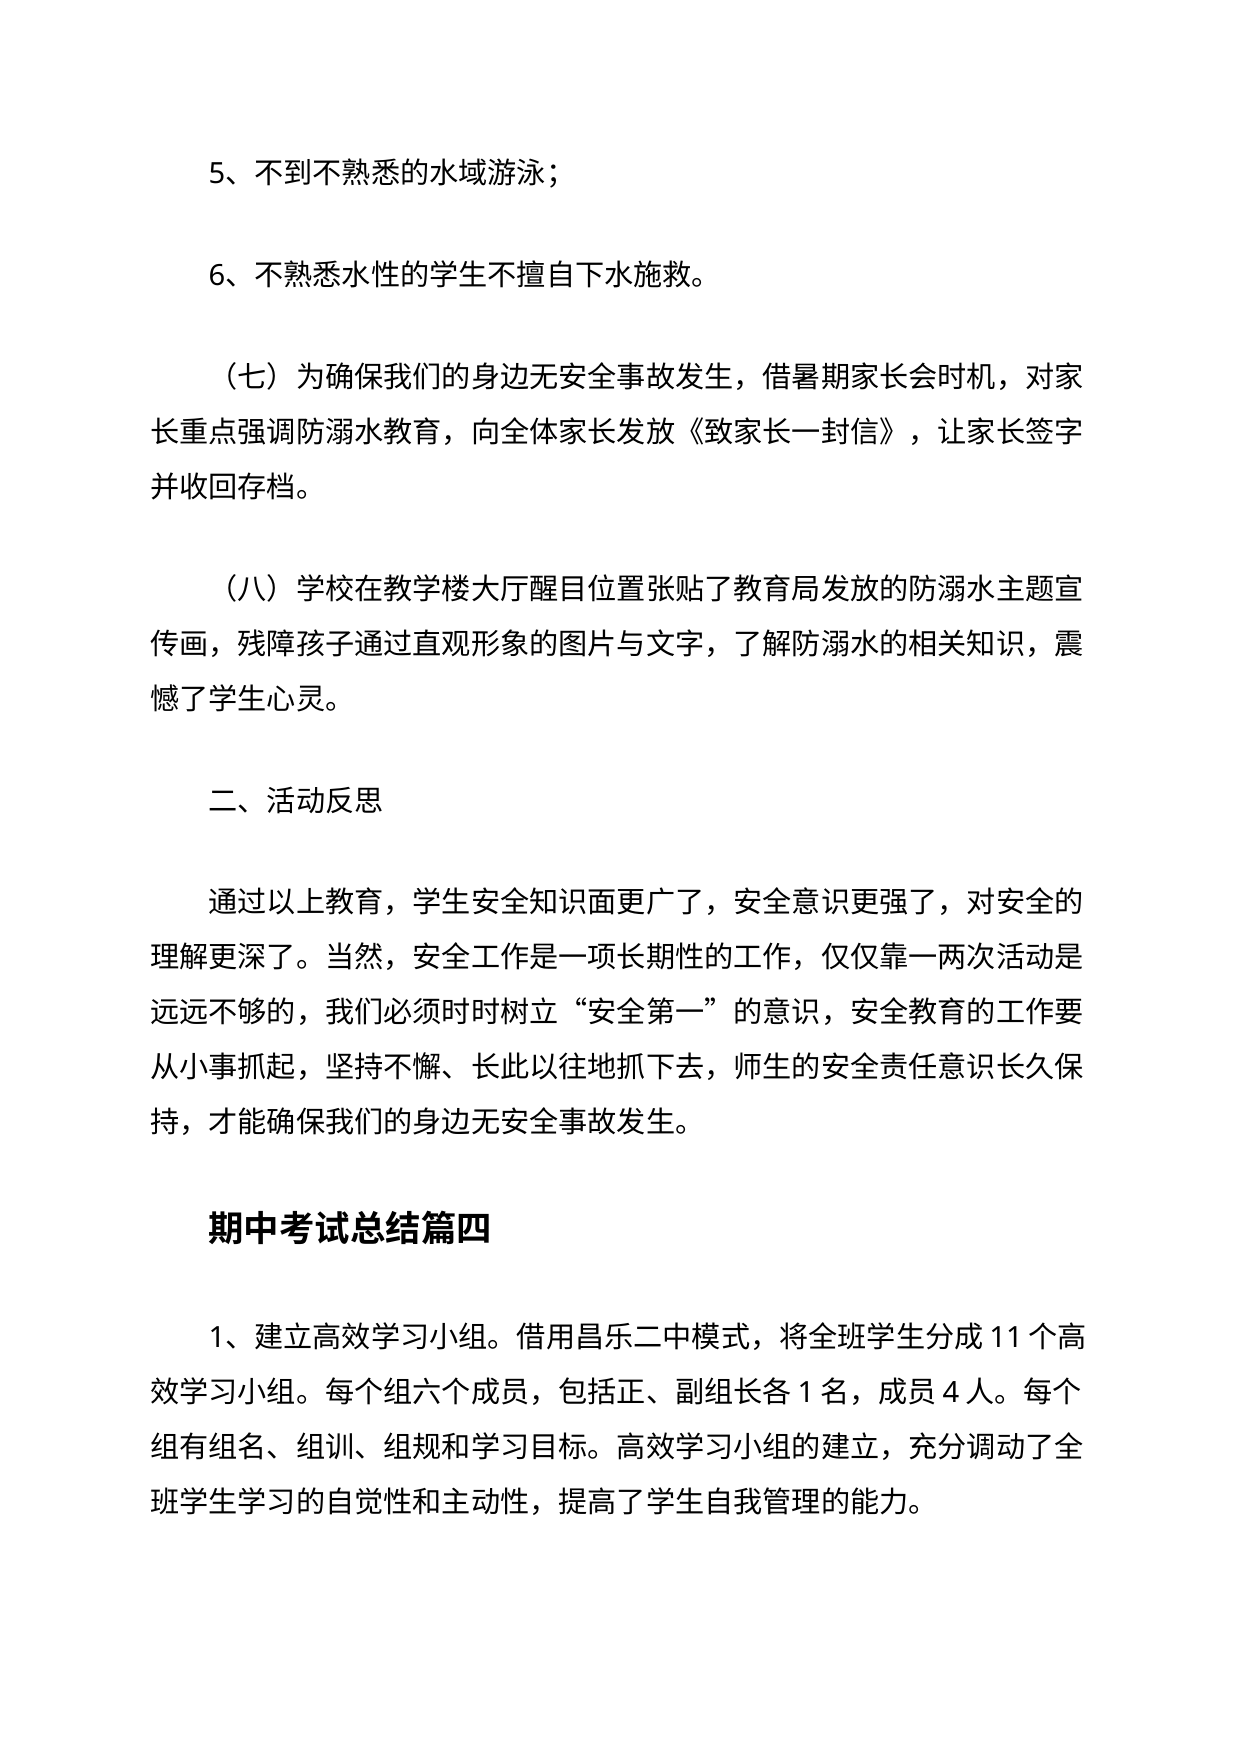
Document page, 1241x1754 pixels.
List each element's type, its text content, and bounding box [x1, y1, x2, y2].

text （七）为确保我们的身边无安全事故发生，借暑期家长会时机，对家长重点强调防溺水教育，向全体家长发放《致家长一封信》，让家长签字并收回存档。 [150, 354, 1090, 506]
text 通过以上教育，学生安全知识面更广了，安全意识更强了，对安全的理解更深了。当然，安全工作是一项长期性的工作，仅仅靠一两次活动是远远不够的，我们必须时时树立“安全第一”的意识，安全教育的工作要从小事抓起，坚持不懈、长此以往地抓下去，师生的安全责任意识长久保持，才能确保我们的身边无安全事故发生。 [150, 879, 1090, 1141]
text 5、不到不熟悉的水域游泳； [150, 150, 1090, 192]
text 6、不熟悉水性的学生不擅自下水施救。 [150, 252, 1090, 294]
text 期中考试总结篇四 [150, 1200, 1090, 1251]
text 二、活动反思 [150, 777, 1090, 819]
text 1、建立高效学习小组。借用昌乐二中模式，将全班学生分成11个高效学习小组。每个组六个成员，包括正、副组长各1名，成员4人。每个组有组名、组训、组规和学习目标。高效学习小组的建立，充分调动了全班学生学习的自觉性和主动性，提高了学生自我管理的能力。 [150, 1314, 1090, 1521]
text （八）学校在教学楼大厅醒目位置张贴了教育局发放的防溺水主题宣传画，残障孩子通过直观形象的图片与文字，了解防溺水的相关知识，震憾了学生心灵。 [150, 566, 1090, 718]
